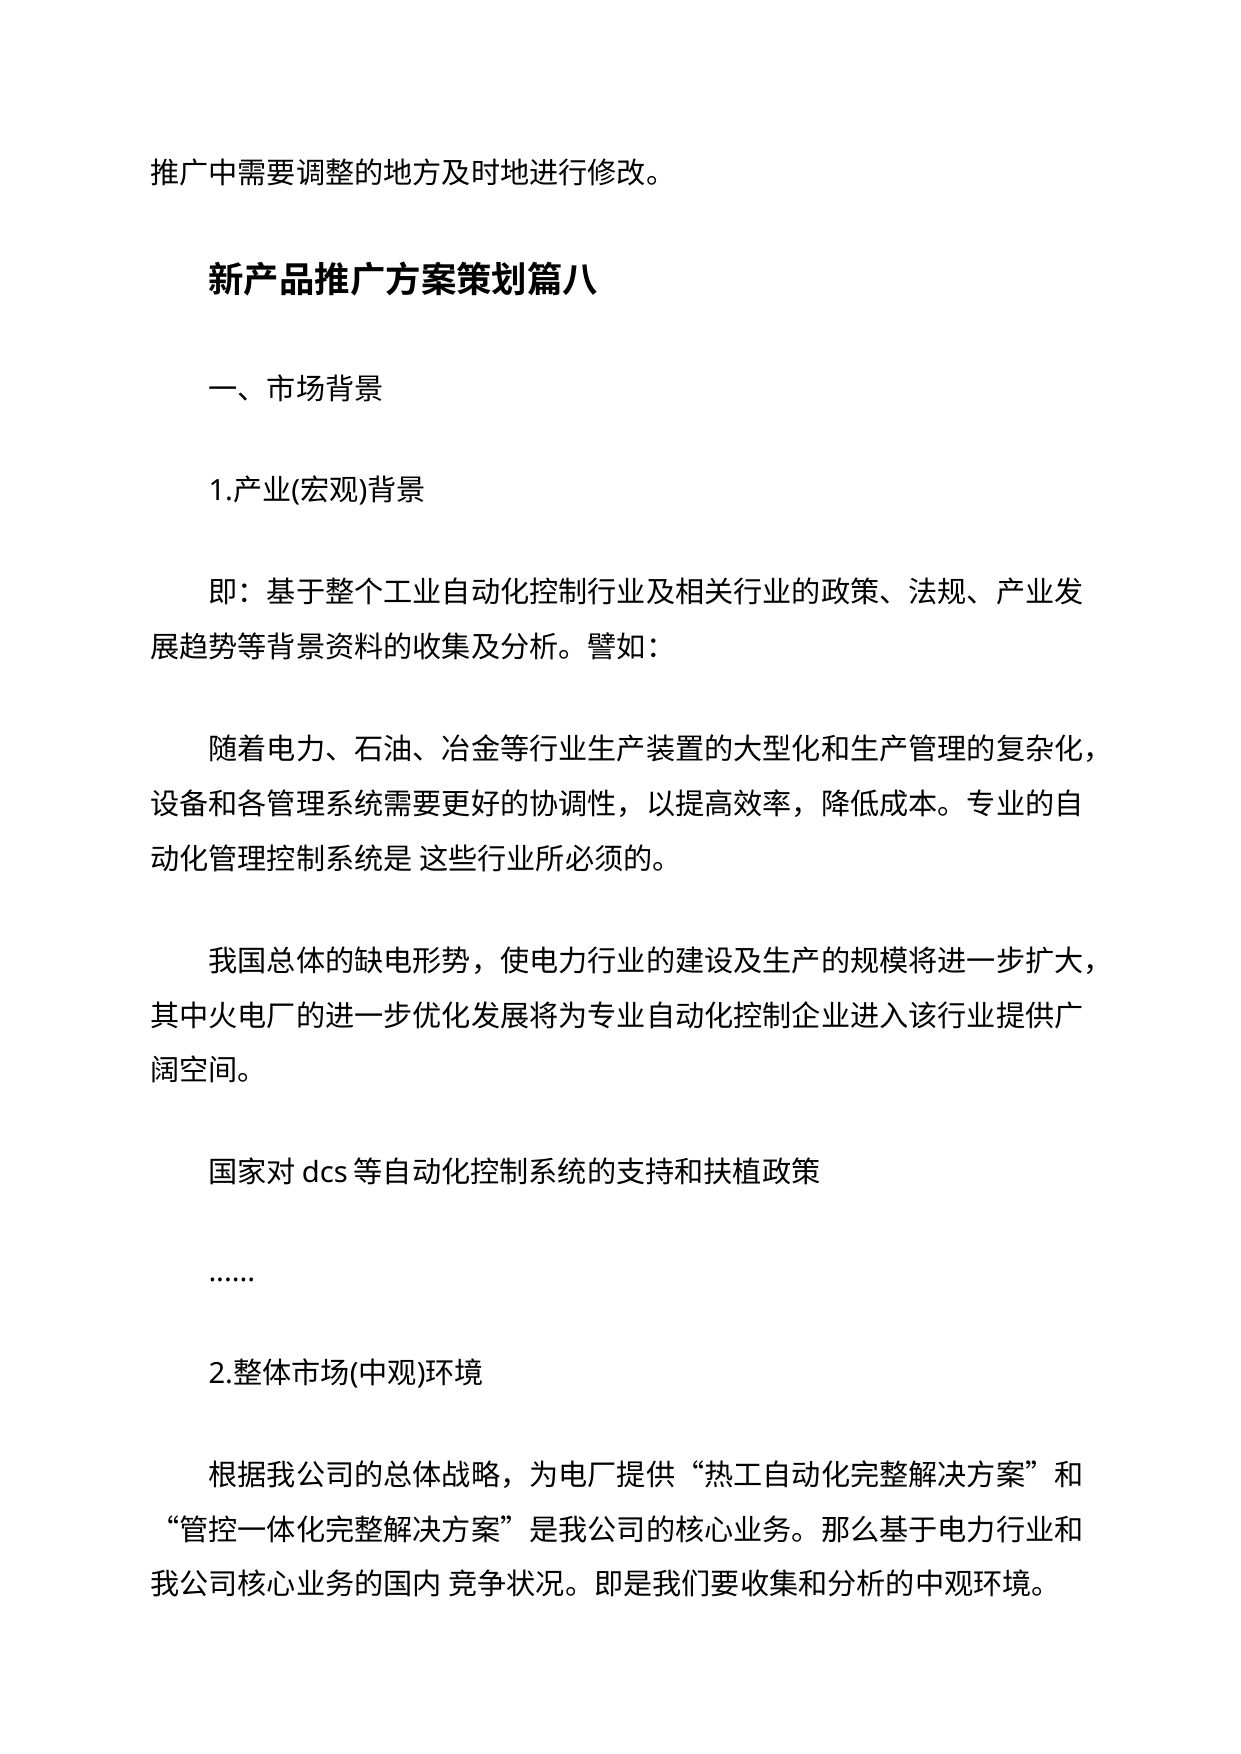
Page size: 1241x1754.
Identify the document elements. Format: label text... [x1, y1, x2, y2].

text 新产品推广方案策划篇八 [150, 252, 1090, 303]
text 我国总体的缺电形势，使电力行业的建设及生产的规模将进一步扩大，其中火电厂的进一步优化发展将为专业自动化控制企业进入该行业提供广阔空间。 [150, 937, 1090, 1089]
text 即：基于整个工业自动化控制行业及相关行业的政策、法规、产业发展趋势等背景资料的收集及分析。譬如： [150, 569, 1090, 666]
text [150, 150, 1090, 192]
text 2.整体市场(中观)环境 [150, 1349, 1090, 1392]
text ...... [150, 1251, 1090, 1290]
text 根据我公司的总体战略，为电厂提供“热工自动化完整解决方案”和“管控一体化完整解决方案”是我公司的核心业务。那么基于电力行业和我公司核心业务的国内 竞争状况。即是我们要收集和分析的中观环境。 [150, 1451, 1090, 1603]
text 一、市场背景 [150, 365, 1090, 407]
text 国家对dcs等自动化控制系统的支持和扶植政策 [150, 1149, 1090, 1191]
text 随着电力、石油、冶金等行业生产装置的大型化和生产管理的复杂化，设备和各管理系统需要更好的协调性，以提高效率，降低成本。专业的自动化管理控制系统是 这些行业所必须的。 [150, 726, 1090, 878]
text 1.产业(宏观)背景 [150, 467, 1090, 509]
